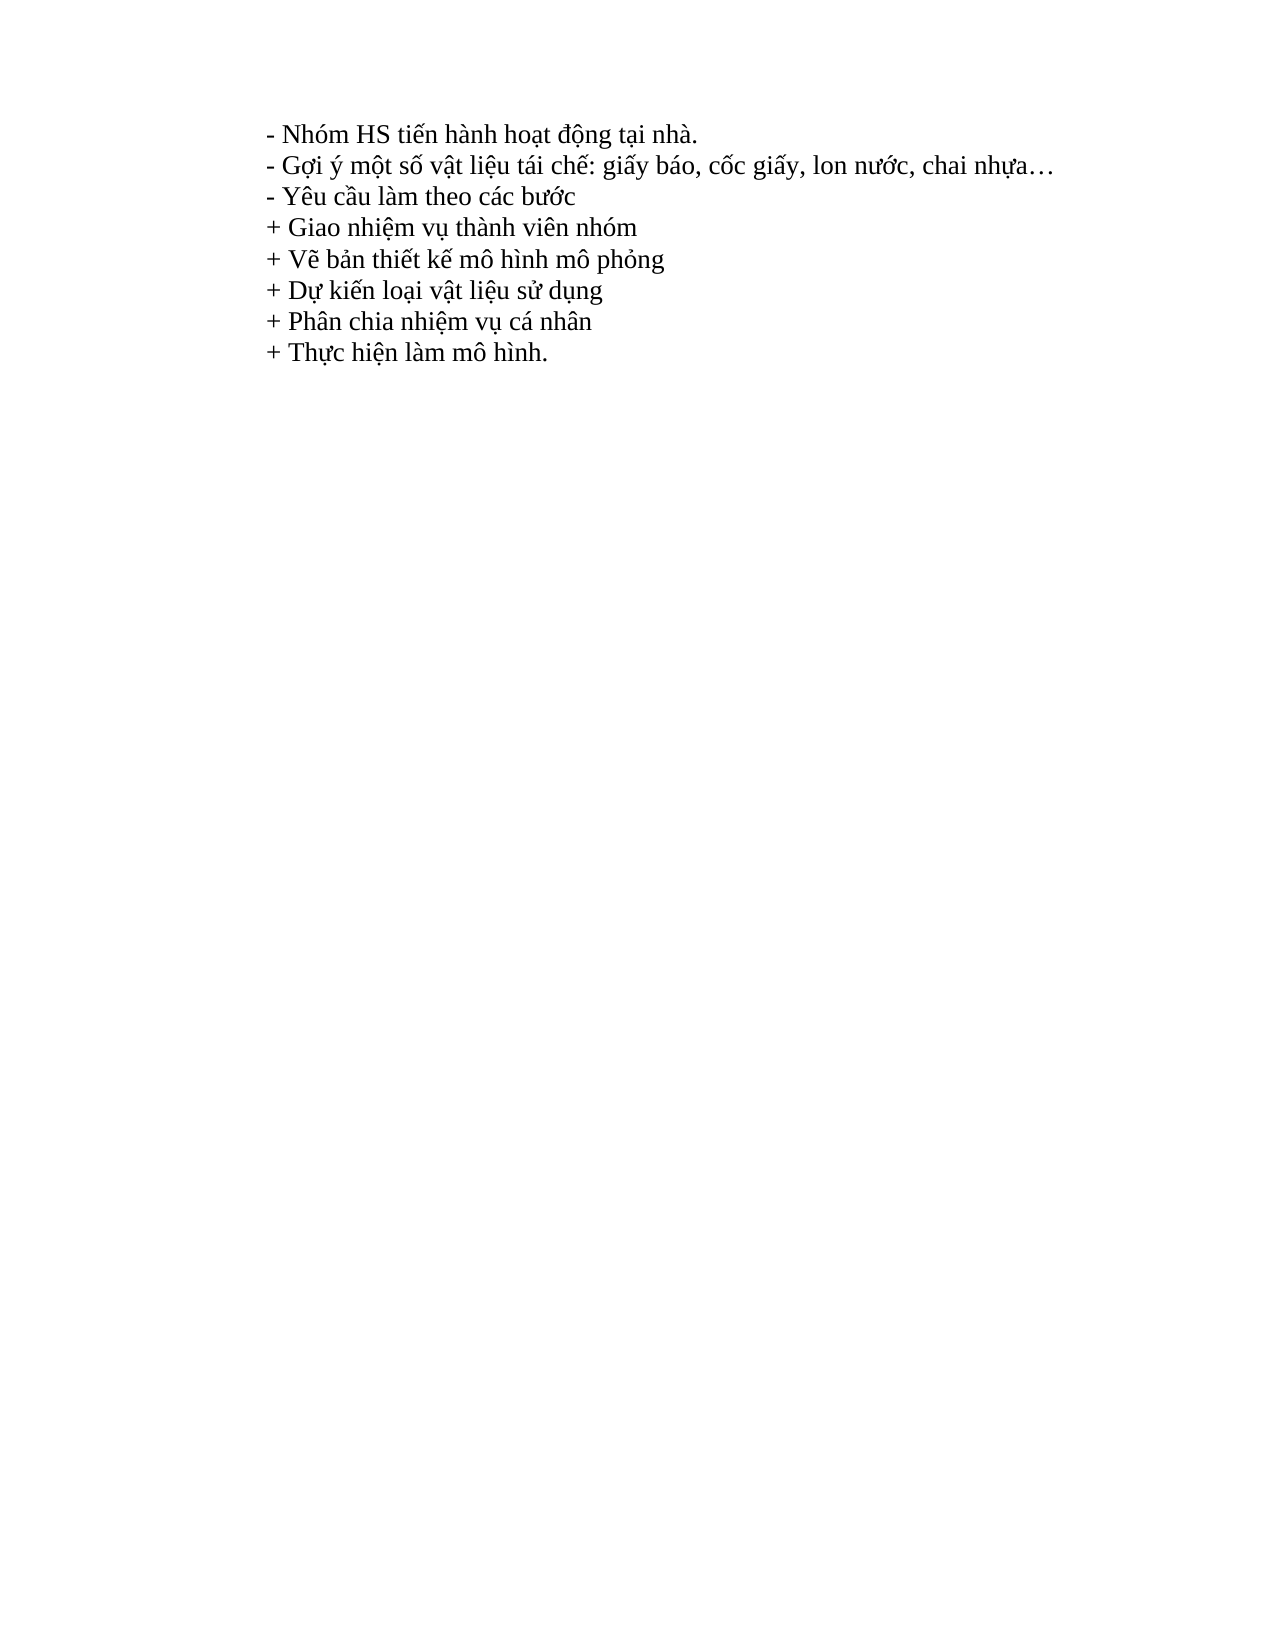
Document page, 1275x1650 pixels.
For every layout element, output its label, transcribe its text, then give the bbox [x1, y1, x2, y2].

text + Phân chia nhiệm vụ cá nhân [207, 305, 1186, 336]
text + Dự kiến loại vật liệu sử dụng [207, 274, 1186, 305]
text - Nhóm HS tiến hành hoạt động tại nhà. [207, 118, 1186, 149]
text + Giao nhiệm vụ thành viên nhóm [207, 212, 1186, 243]
text - Yêu cầu làm theo các bước [207, 180, 1186, 212]
text + Thực hiện làm mô hình. [207, 336, 1186, 367]
text + Vẽ bản thiết kế mô hình mô phỏng [207, 243, 1186, 274]
text - Gợi ý một số vật liệu tái chế: giấy báo, cốc giấy, lon nước, chai nhựa… [207, 149, 1186, 180]
